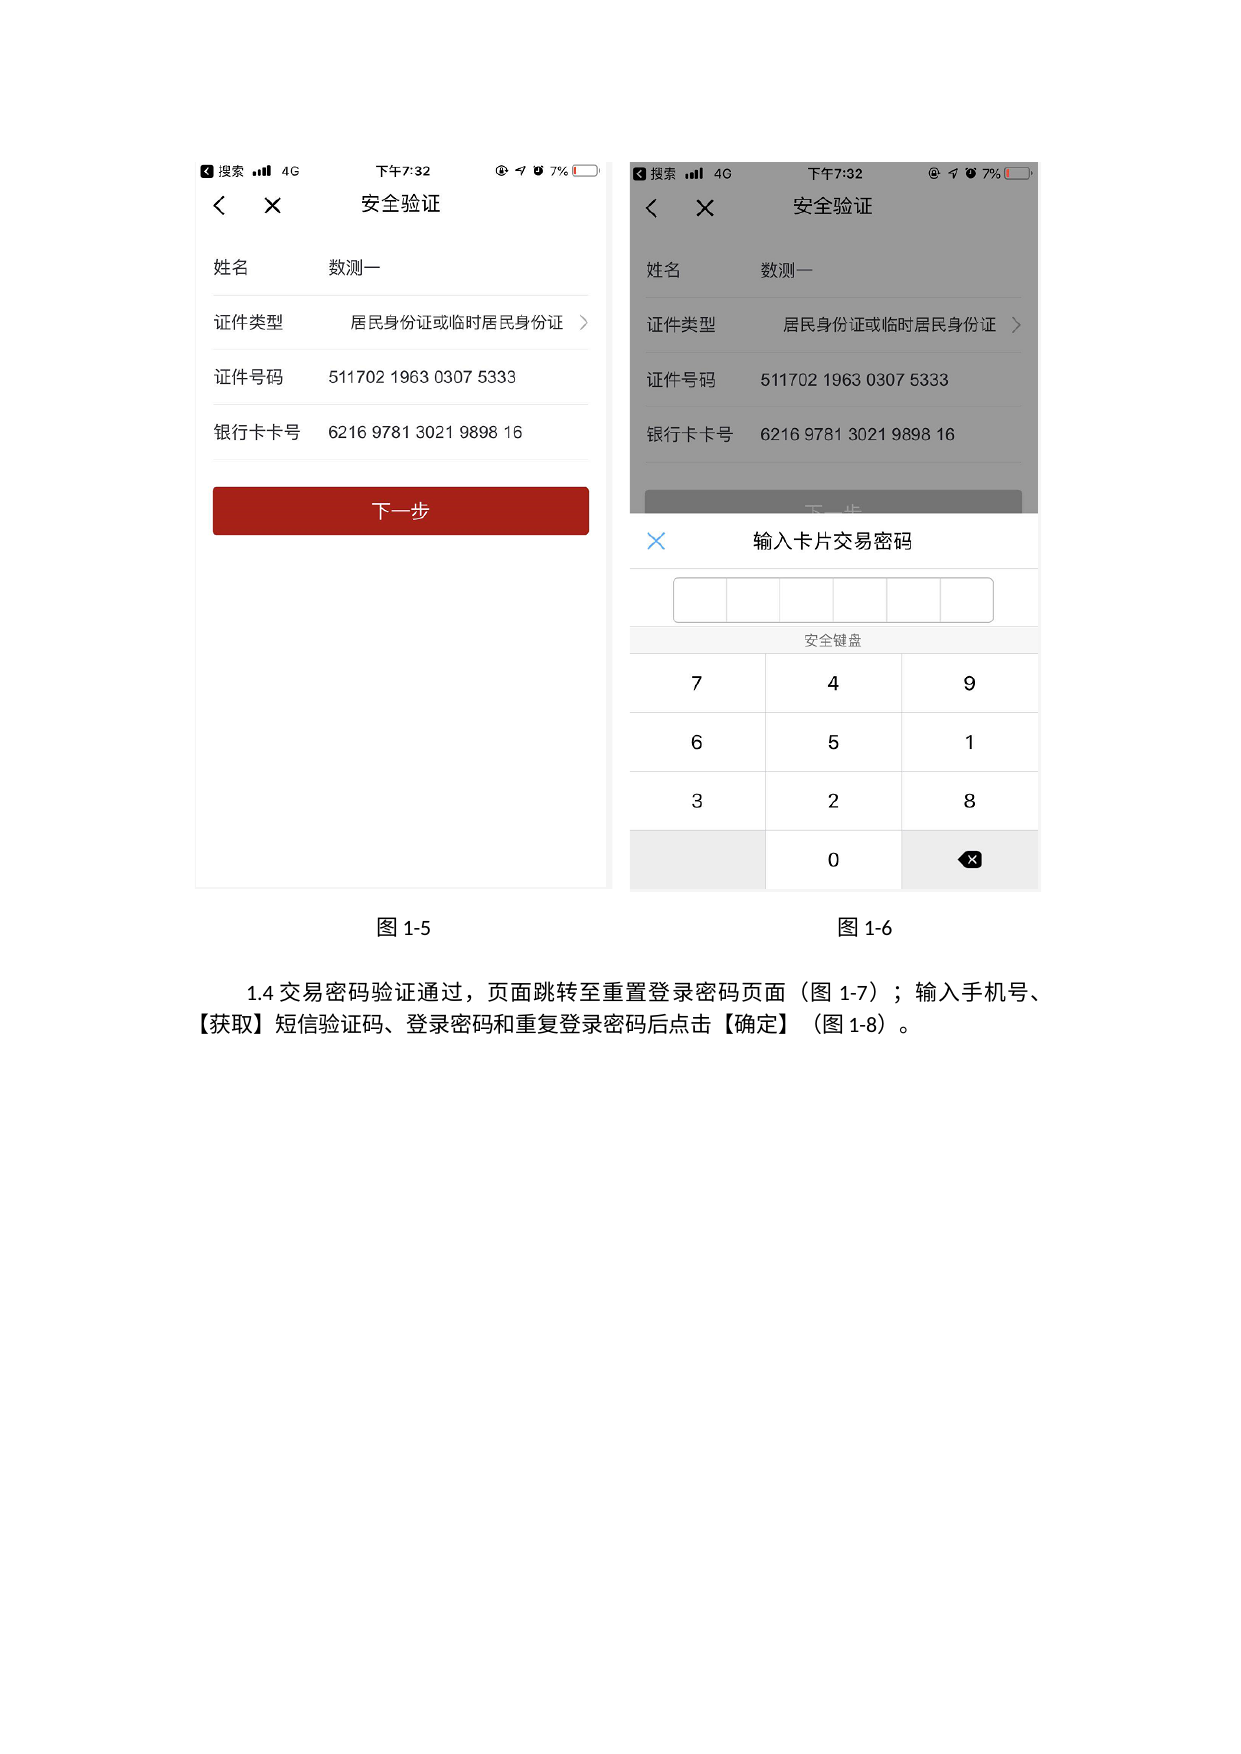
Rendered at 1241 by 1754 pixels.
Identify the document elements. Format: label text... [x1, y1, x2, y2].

table_header [188, 162, 619, 909]
picture [194, 162, 613, 889]
picture [629, 162, 1042, 892]
table_cell 图1-5 [188, 910, 619, 942]
table_header [620, 162, 1052, 909]
text 1.4交易密码验证通过，页面跳转至重置登录密码页面（图1-7）；输入手机号、【获取】短信验证码、登录密码和重复登录密码后点击【确定】（图1-8）。 [187, 974, 1053, 1039]
table_cell 图1-6 [620, 910, 1052, 942]
